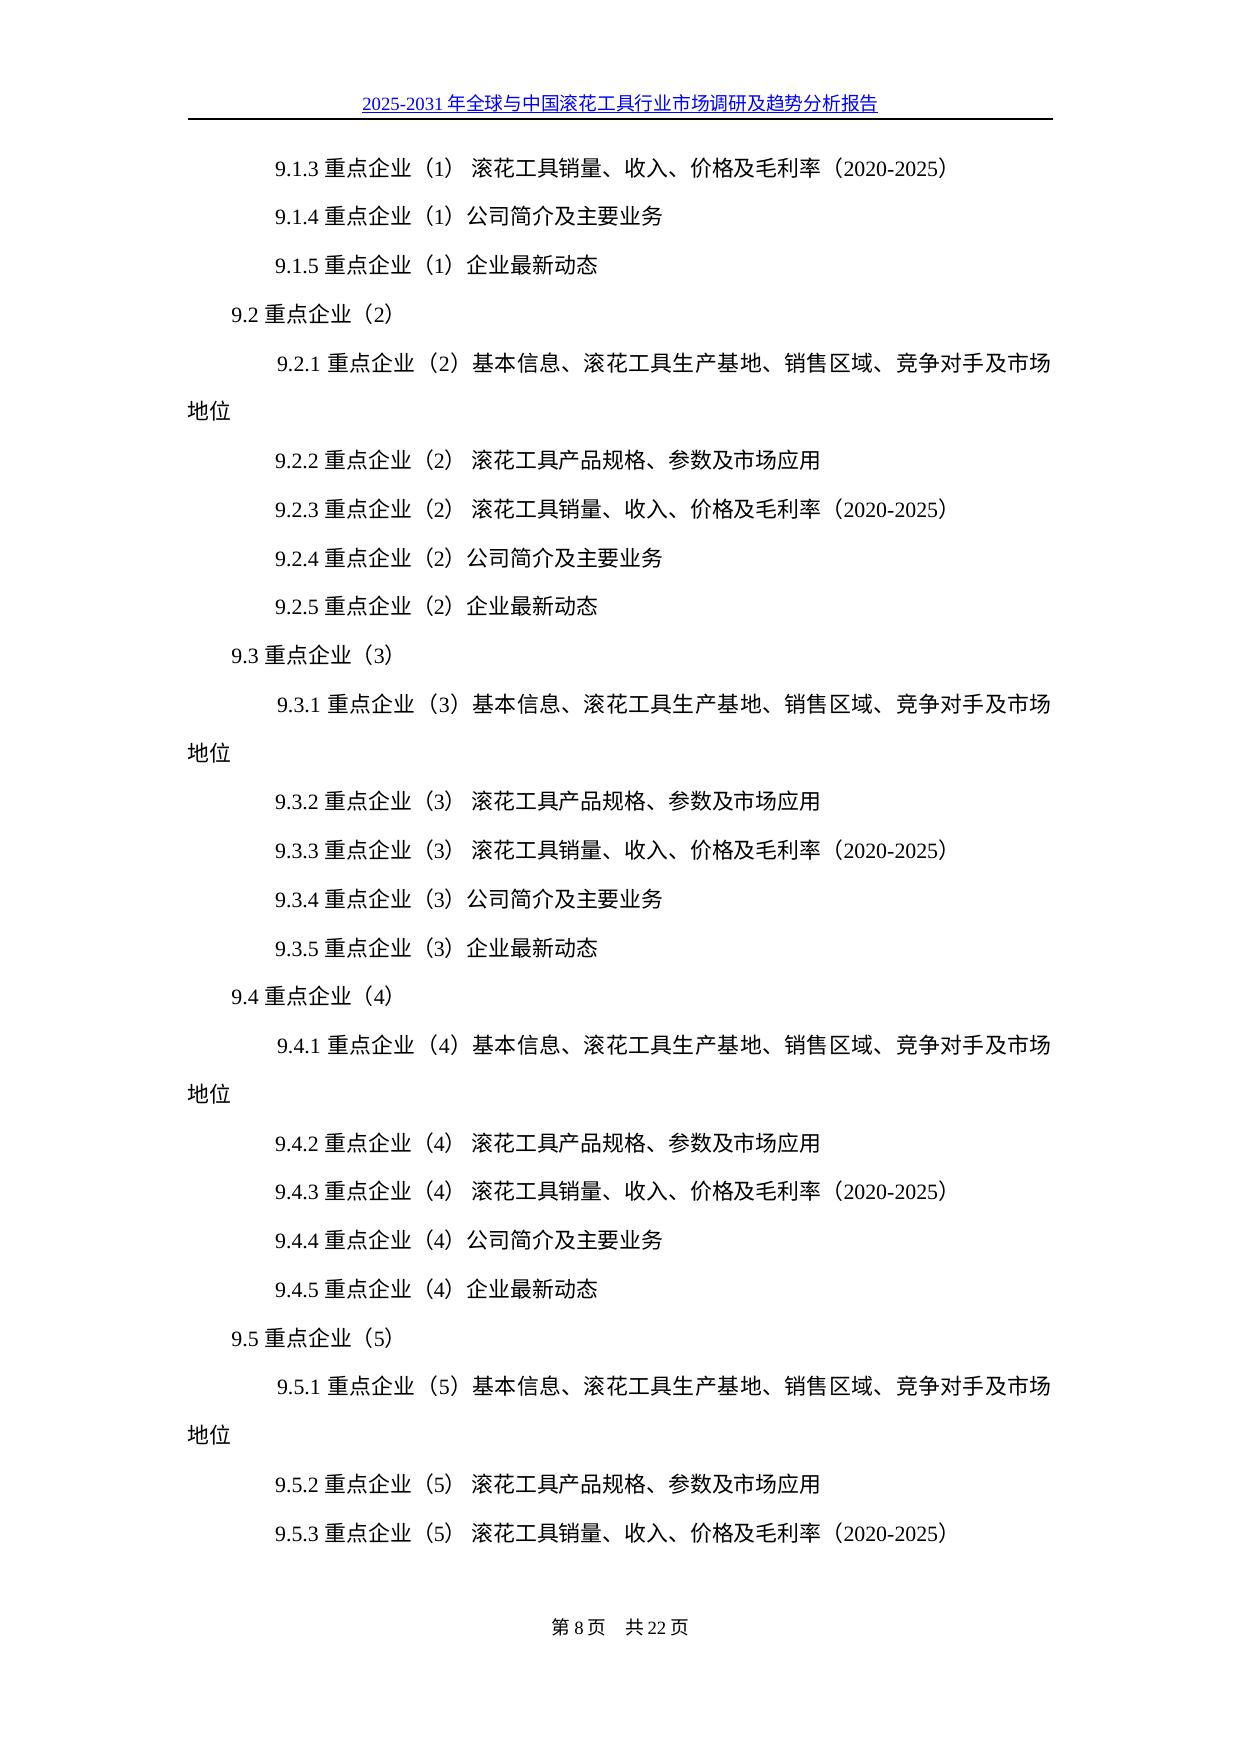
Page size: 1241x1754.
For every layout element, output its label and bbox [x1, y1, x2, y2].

text [187, 150, 1053, 1548]
